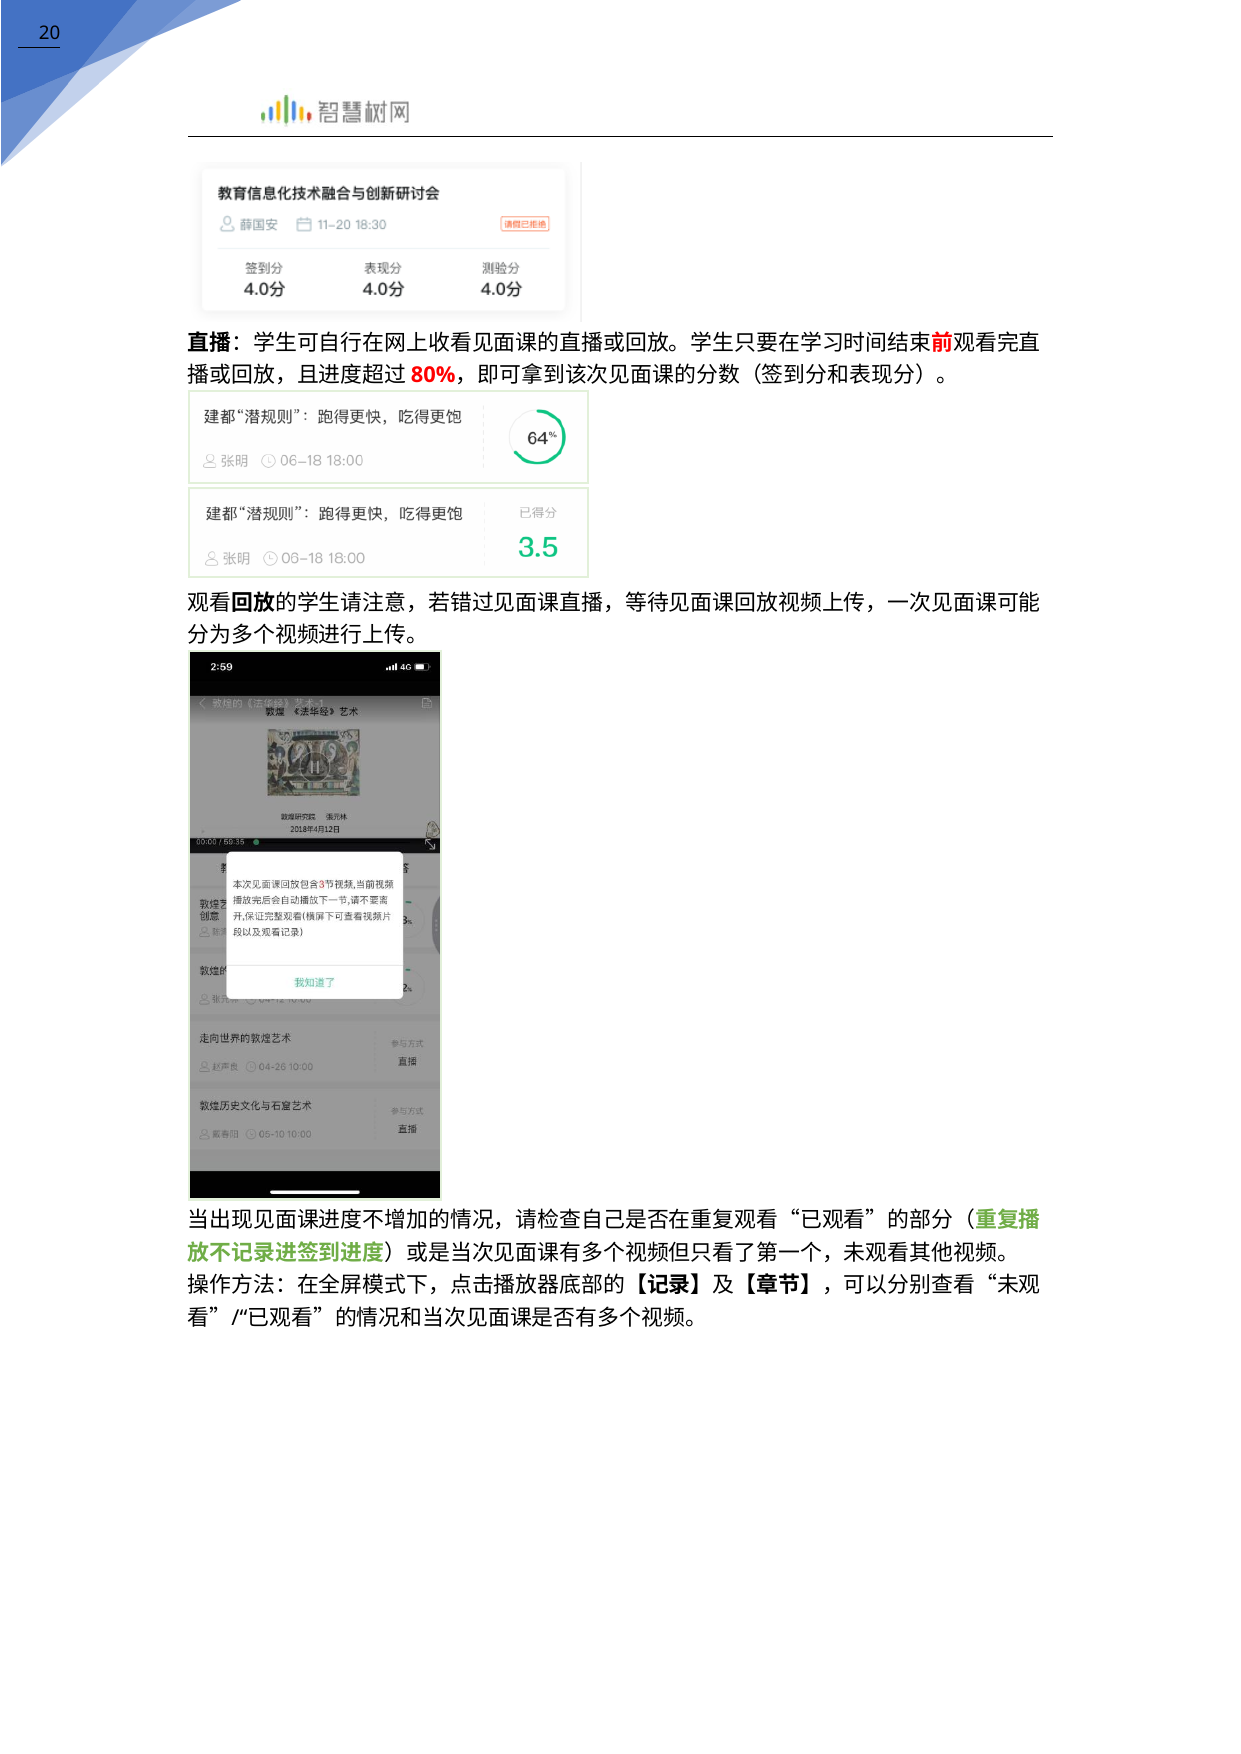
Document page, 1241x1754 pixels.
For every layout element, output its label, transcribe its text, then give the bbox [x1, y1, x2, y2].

picture [250, 88, 417, 134]
text 操作方法：在全屏模式下，点击播放器底部的【记录】及【章节】，可以分别查看“未观看”/“已观看”的情况和当次见面课是否有多个视频。 [187, 1267, 1053, 1332]
text 当出现见面课进度不增加的情况，请检查自己是否在重复观看“已观看”的部分（重复播放不记录进签到进度）或是当次见面课有多个视频但只看了第一个，未观看其他视频。 [187, 1202, 1053, 1267]
picture [1, 0, 582, 322]
picture [190, 652, 440, 1198]
picture [190, 392, 587, 482]
picture [190, 489, 587, 576]
text 直播：学生可自行在网上收看见面课的直播或回放。学生只要在学习时间结束前观看完直播或回放，且进度超过80%，即可拿到该次见面课的分数（签到分和表现分）。 [187, 324, 1053, 389]
text 观看回放的学生请注意，若错过见面课直播，等待见面课回放视频上传，一次见面课可能分为多个视频进行上传。 [187, 584, 1053, 649]
